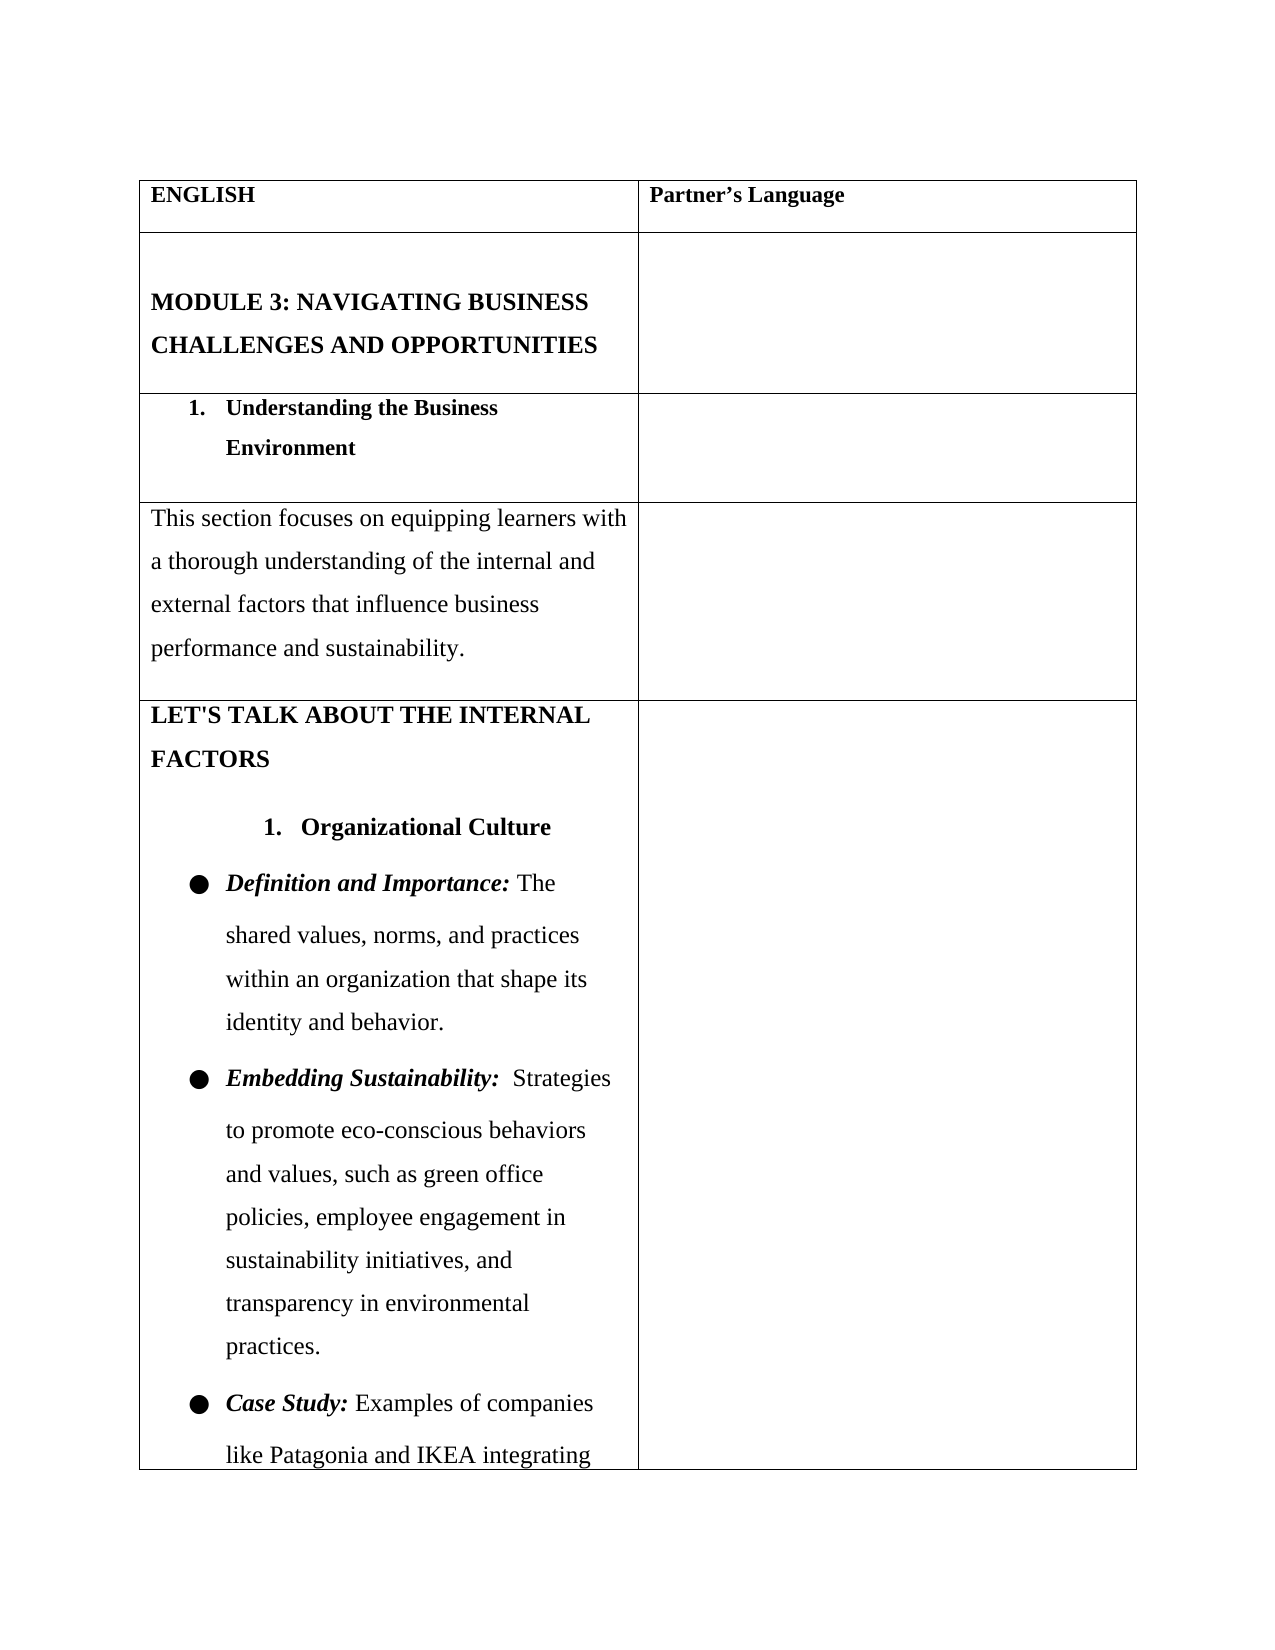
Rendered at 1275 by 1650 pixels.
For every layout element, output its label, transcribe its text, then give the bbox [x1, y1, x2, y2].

table_header ENGLISH [140, 181, 638, 232]
table_cell [639, 701, 1136, 1469]
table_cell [140, 701, 638, 1469]
table_cell [639, 233, 1136, 393]
table_cell [639, 394, 1136, 502]
table_cell [639, 503, 1136, 699]
table_cell Understanding the Business Environment [140, 394, 638, 502]
table_cell This section focuses on equipping learners with a thorough understanding of the internal and external factors that influence business performance and sustainability. [140, 503, 638, 699]
table_header Partner’s Language [639, 181, 1136, 232]
table_cell MODULE 3: NAVIGATING BUSINESS CHALLENGES AND OPPORTUNITIES [140, 233, 638, 393]
